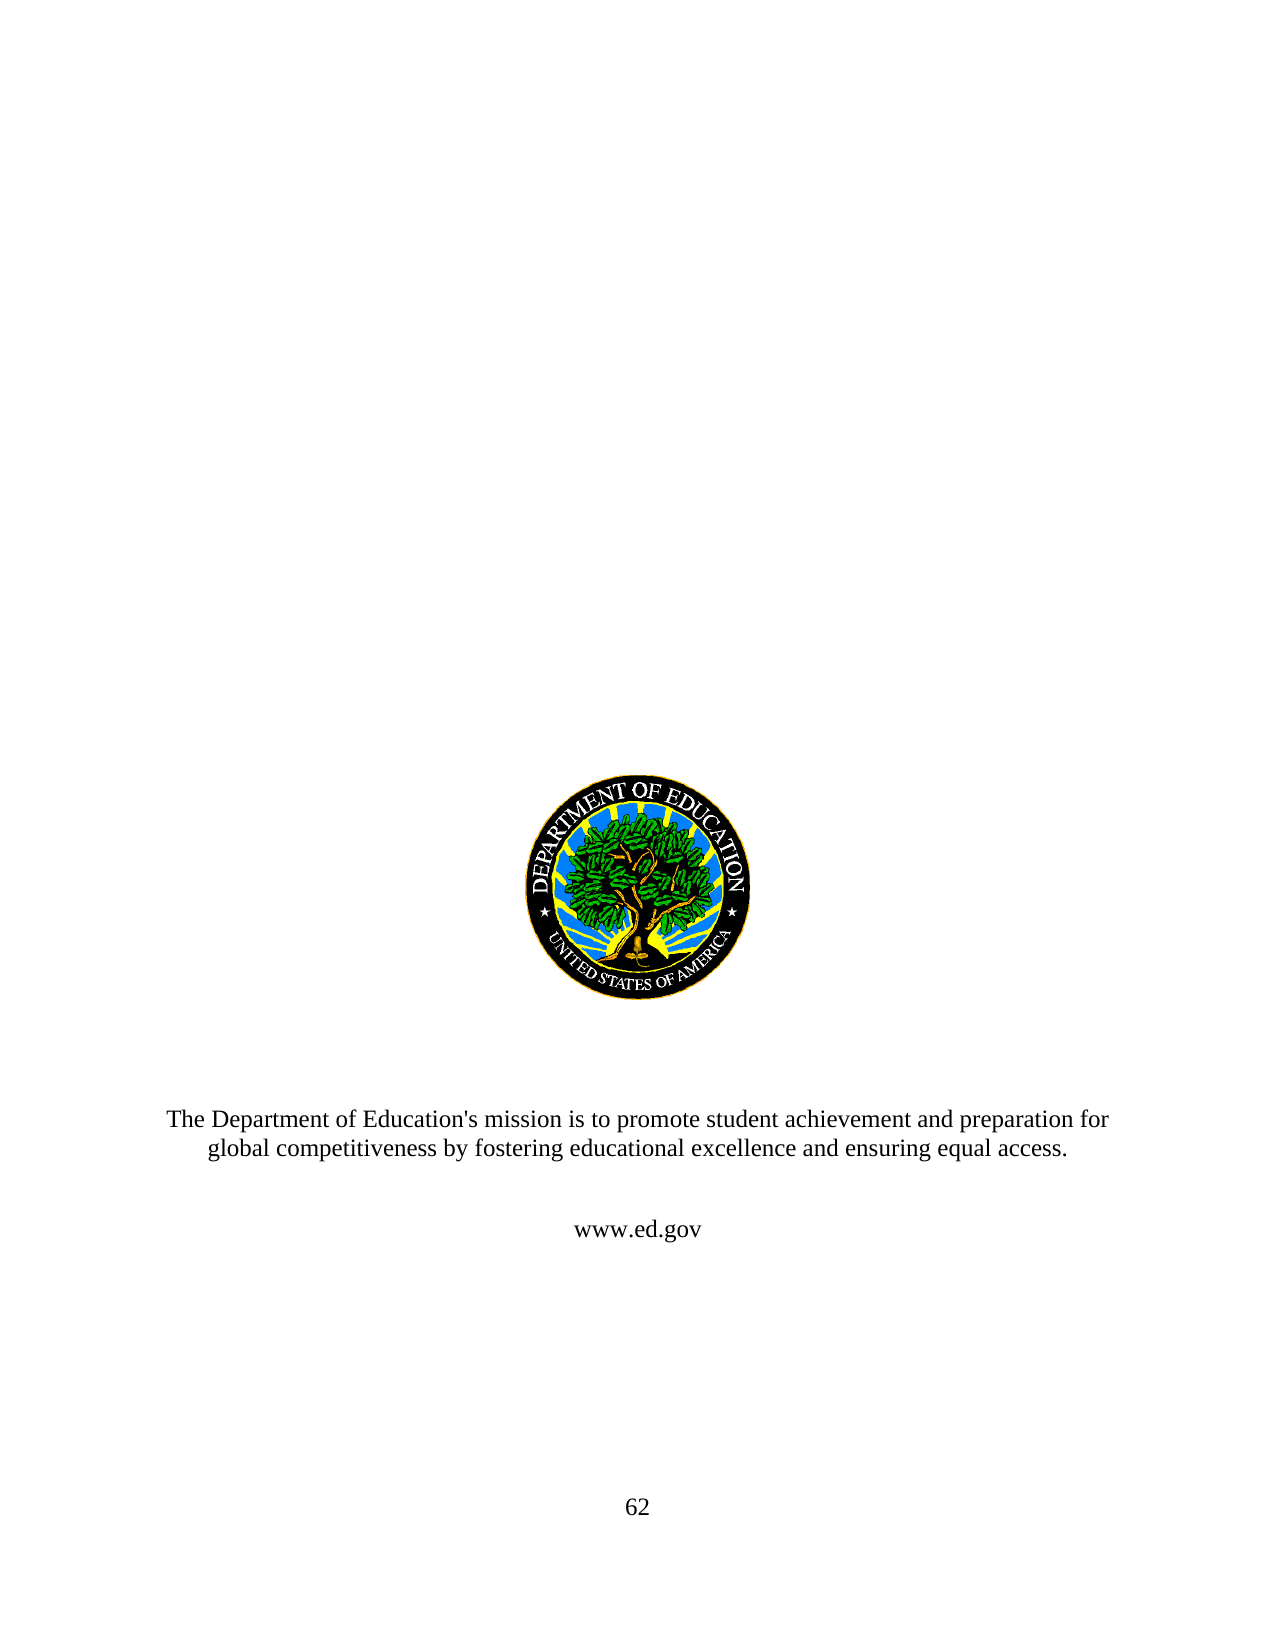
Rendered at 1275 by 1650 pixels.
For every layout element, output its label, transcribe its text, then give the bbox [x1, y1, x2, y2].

picture [525, 775, 750, 1000]
text The Department of Education's mission is to promote student achievement and preparation for global competitiveness by fostering educational excellence and ensuring equal access. [150, 1104, 1125, 1162]
text www.ed.gov [150, 1214, 1125, 1242]
